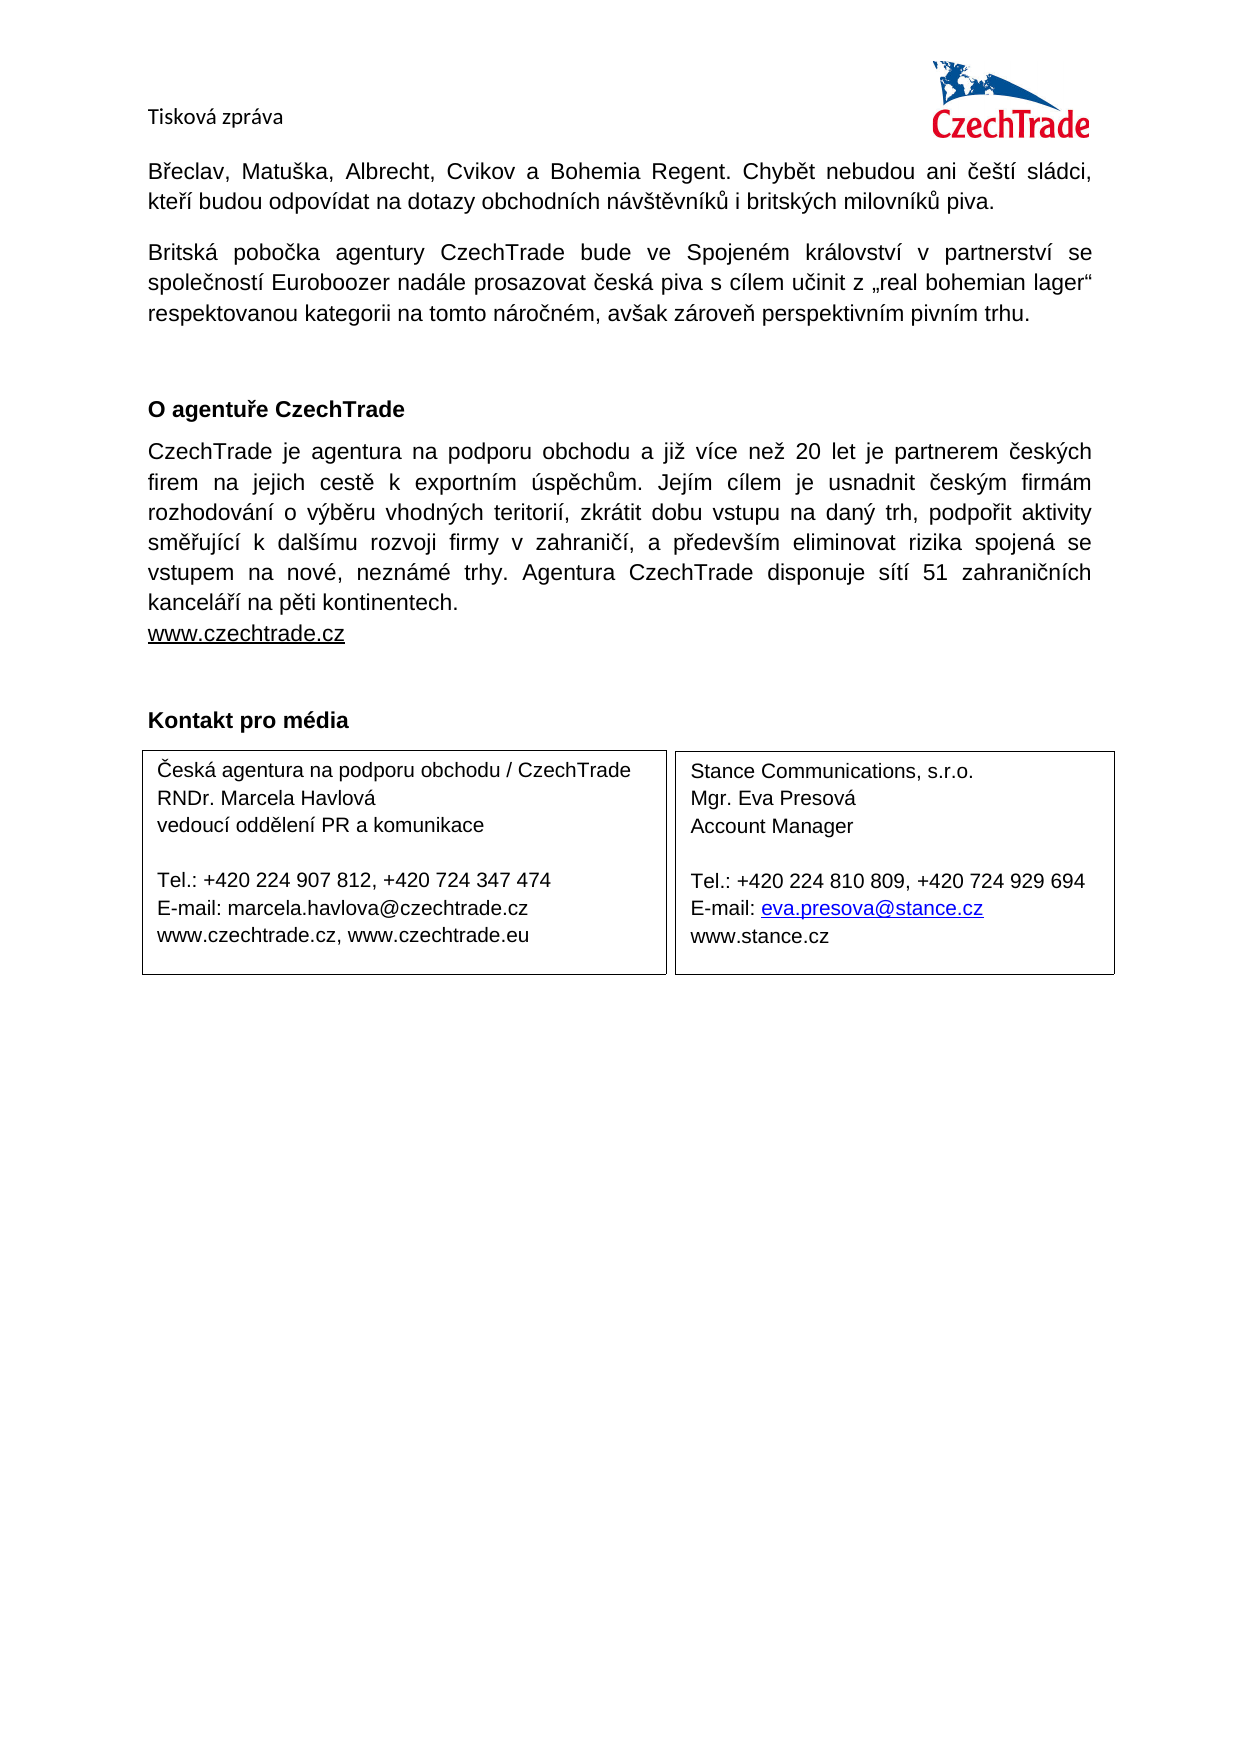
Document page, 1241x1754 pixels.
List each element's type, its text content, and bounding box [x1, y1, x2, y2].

text www.czechtrade.cz [148, 619, 1093, 646]
text O agentuře CzechTrade [148, 396, 1093, 422]
text Kontakt pro média [148, 707, 1093, 734]
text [148, 158, 1093, 214]
text CzechTrade je agentura na podporu obchodu a již více než 20 let je partnerem českých firem na jejich cestě k exportním úspěchům. Jejím cílem je usnadnit českým firmám rozhodování o výběru vhodných teritorií, zkrátit dobu vstupu na daný trh, podpořit aktivity směřující k dalšímu rozvoji firmy v zahraničí, a především eliminovat rizika spojená se vstupem na nové, neznámé trhy. Agentura CzechTrade disponuje sítí 51 zahraničních kanceláří na pěti kontinentech. [148, 586, 1093, 616]
text Britská pobočka agentury CzechTrade bude ve Spojeném království v partnerství se společností Euroboozer nadále prosazovat česká piva s cílem učinit z „real bohemian lager“ respektovanou kategorii na tomto náročném, avšak zároveň perspektivním pivním trhu. [148, 239, 1093, 326]
picture [932, 61, 1089, 138]
